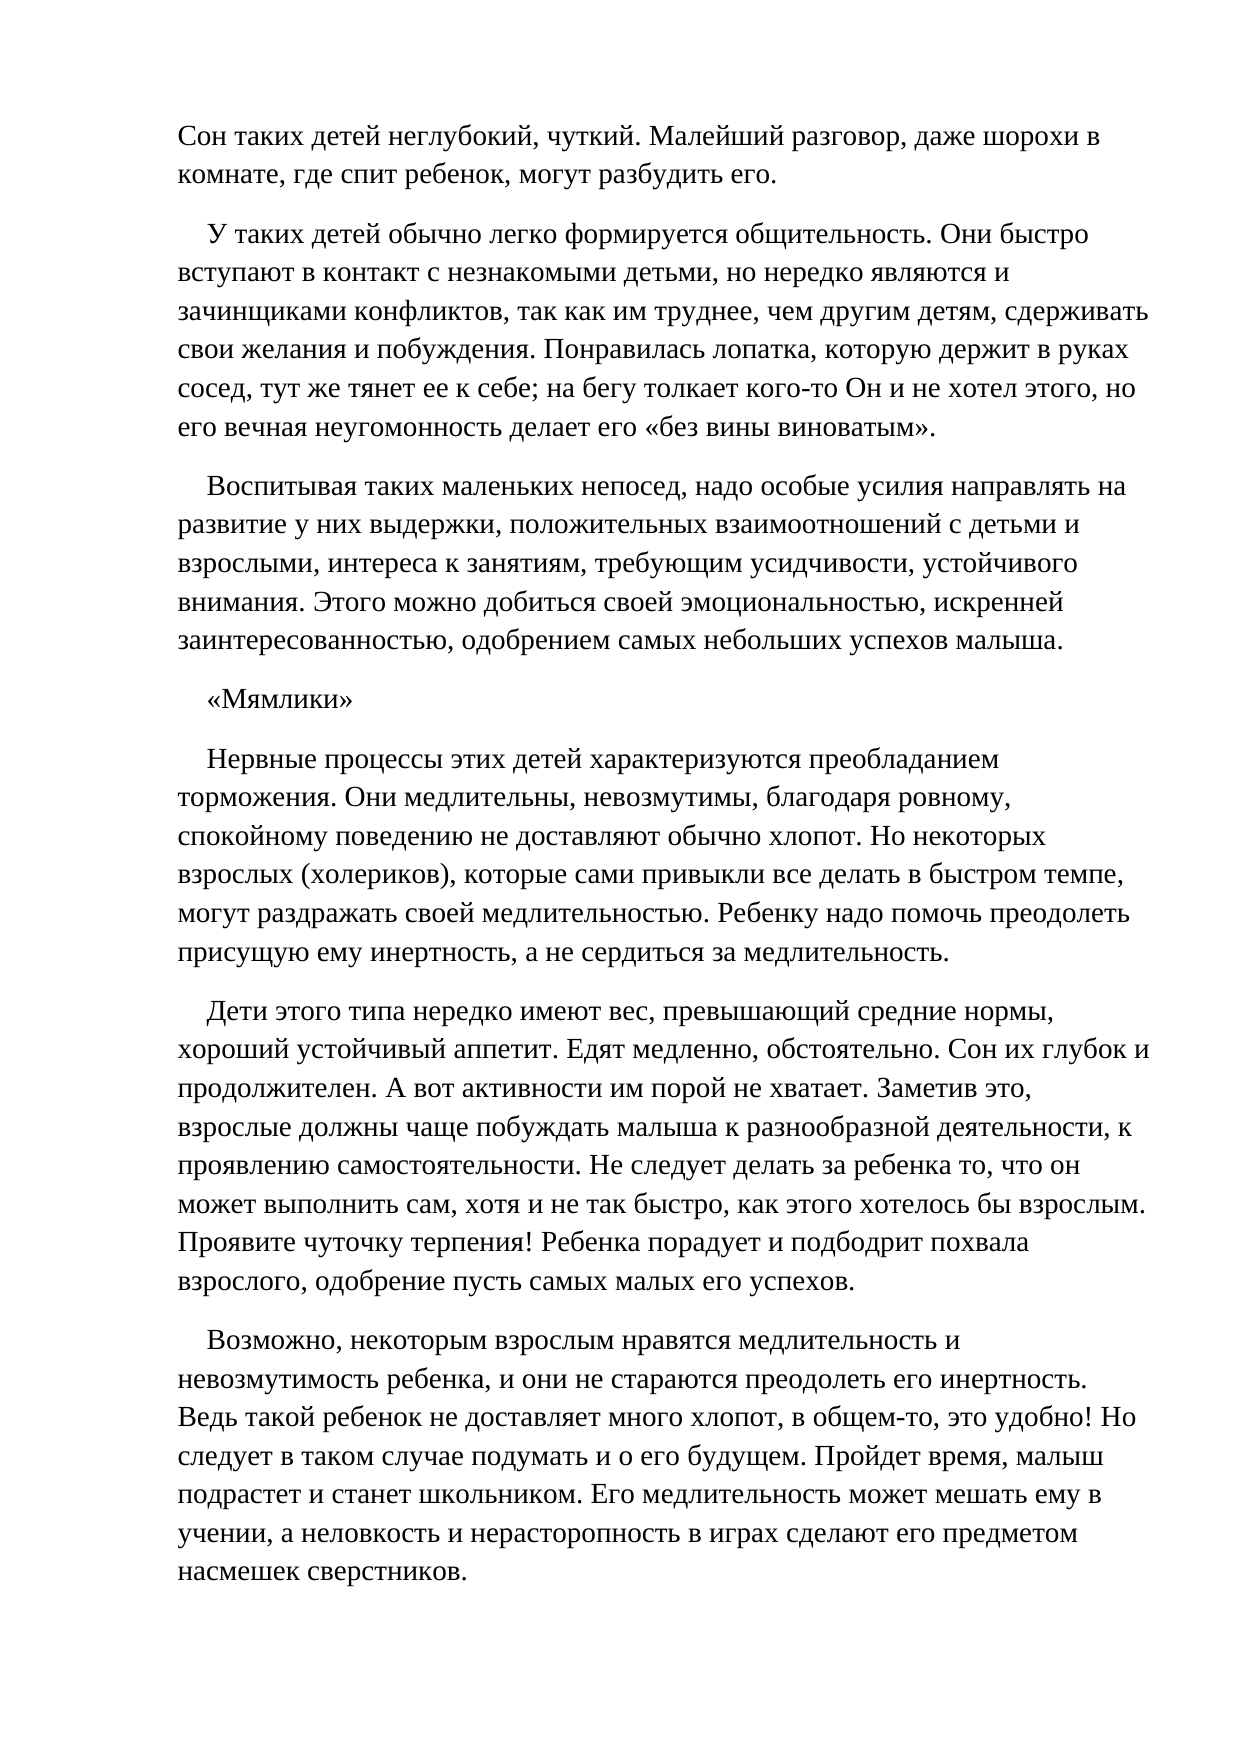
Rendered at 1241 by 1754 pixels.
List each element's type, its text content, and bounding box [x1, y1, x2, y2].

text Нервные процессы этих детей характеризуются преобладанием торможения. Они медлительны, невозмутимы, благодаря ровному, спокойному поведению не доставляют обычно хлопот. Но некоторых взрослых (холериков), которые сами привыкли все делать в быстром темпе, могут раздражать своей медлительностью. Ребенку надо помочь преодолеть присущую ему инертность, а не сердиться за медлительность. [177, 741, 1152, 967]
text Дети этого типа нередко имеют вес, превышающий средние нормы, хороший устойчивый аппетит. Едят медленно, обстоятельно. Сон их глубок и продолжителен. А вот активности им порой не хватает. Заметив это, взрослые должны чаще побуждать малыша к разнообразной деятельности, к проявлению самостоятельности. Не следует делать за ребенка то, что он может выполнить сам, хотя и не так быстро, как этого хотелось бы взрослым. Проявите чуточку терпения! Ребенка порадует и подбодрит похвала взрослого, одобрение пусть самых малых его успехов. [177, 993, 1152, 1296]
text У таких детей обычно легко формируется общительность. Они быстро вступают в контакт с незнакомыми детьми, но нередко являются и зачинщиками конфликтов, так как им труднее, чем другим детям, сдерживать свои желания и побуждения. Понравилась лопатка, которую держит в руках сосед, тут же тянет ее к себе; на бегу толкает кого-то Он и не хотел этого, но его вечная неугомонность делает его «без вины виноватым». [177, 216, 1152, 442]
text Сон таких детей неглубокий, чуткий. Малейший разговор, даже шорохи в комнате, где спит ребенок, могут разбудить его. [177, 118, 1152, 190]
text Воспитывая таких маленьких непосед, надо особые усилия направлять на развитие у них выдержки, положительных взаимоотношений с детьми и взрослыми, интереса к занятиям, требующим усидчивости, устойчивого внимания. Этого можно добиться своей эмоциональностью, искренней заинтересованностью, одобрением самых небольших успехов малыша. [177, 468, 1152, 656]
text Возможно, некоторым взрослым нравятся медлительность и невозмутимость ребенка, и они не стараются преодолеть его инертность. Ведь такой ребенок не доставляет много хлопот, в общем-то, это удобно! Но следует в таком случае подумать и о его будущем. Пройдет время, малыш подрастет и станет школьником. Его медлительность может мешать ему в учении, а неловкость и нерасторопность в играх сделают его предметом насмешек сверстников. [177, 1322, 1152, 1587]
text «Мямлики» [177, 682, 1152, 715]
